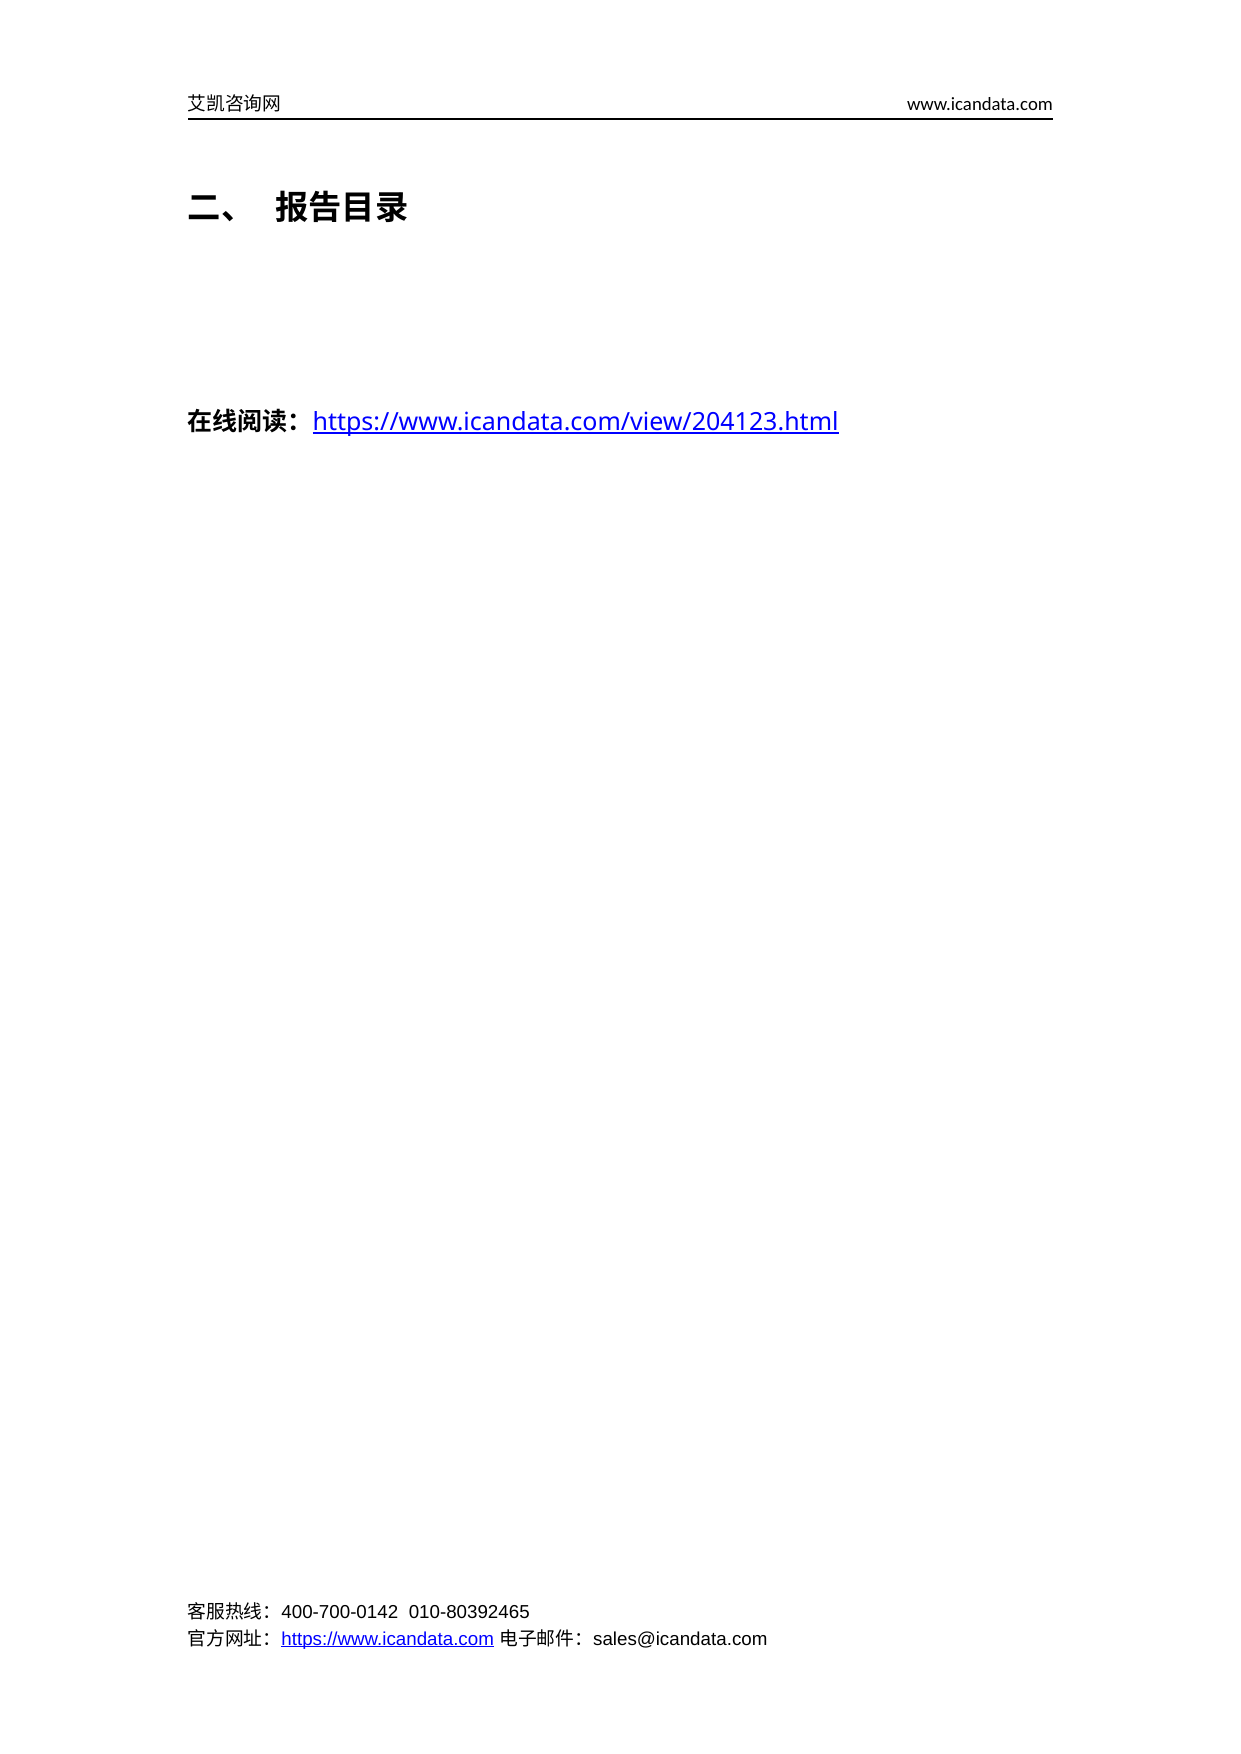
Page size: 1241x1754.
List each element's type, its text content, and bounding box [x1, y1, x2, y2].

subtitle 报告目录 [187, 172, 1053, 237]
text 在线阅读：https://www.icandata.com/view/204123.html [187, 387, 1053, 452]
